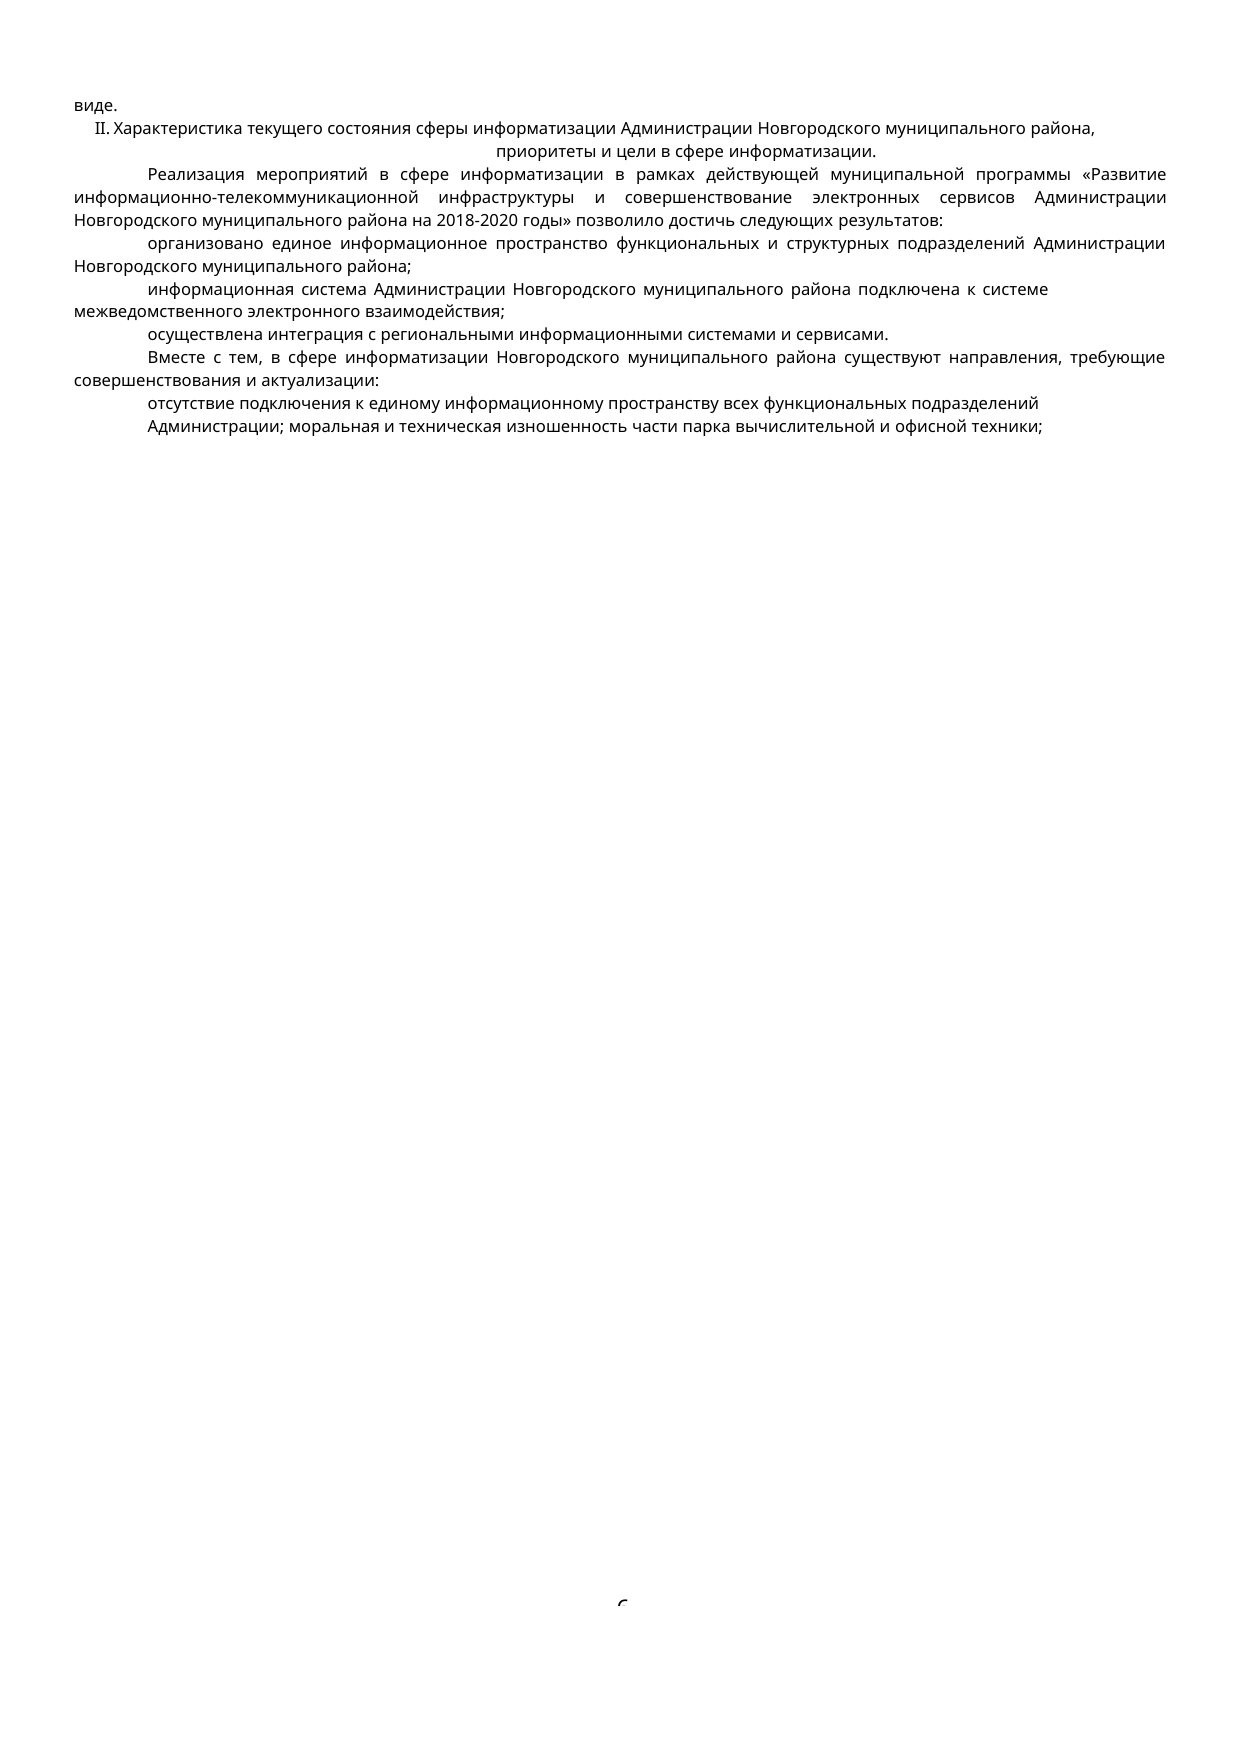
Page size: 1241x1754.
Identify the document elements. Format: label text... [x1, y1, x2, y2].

text Вместе с тем, в сфере информатизации Новгородского муниципального района существуют направления, требующие совершенствования и актуализации: [74, 346, 1221, 391]
text информационная система Администрации Новгородского муниципального района подключена к системе межведомственного электронного взаимодействия; [74, 277, 1221, 323]
text организовано единое информационное пространство функциональных и структурных подразделений Администрации Новгородского муниципального района; [74, 231, 1166, 277]
text виде. [74, 94, 1221, 116]
text Реализация мероприятий в сфере информатизации в рамках действующей муниципальной программы «Развитие информационно-телекоммуникационной инфраструктуры и совершенствование электронных сервисов Администрации Новгородского муниципального района на 2018-2020 годы» позволило достичь следующих результатов: [74, 163, 1167, 231]
list Характеристика текущего состояния сферы информатизации Администрации Новгородского муниципального района, приоритеты и цели в сфере информатизации. [94, 117, 1145, 162]
text осуществлена интеграция с региональными информационными системами и сервисами. [147, 323, 1221, 346]
text отсутствие подключения к единому информационному пространству всех функциональных подразделений Администрации; моральная и техническая изношенность части парка вычислительной и офисной техники; [147, 392, 1166, 437]
